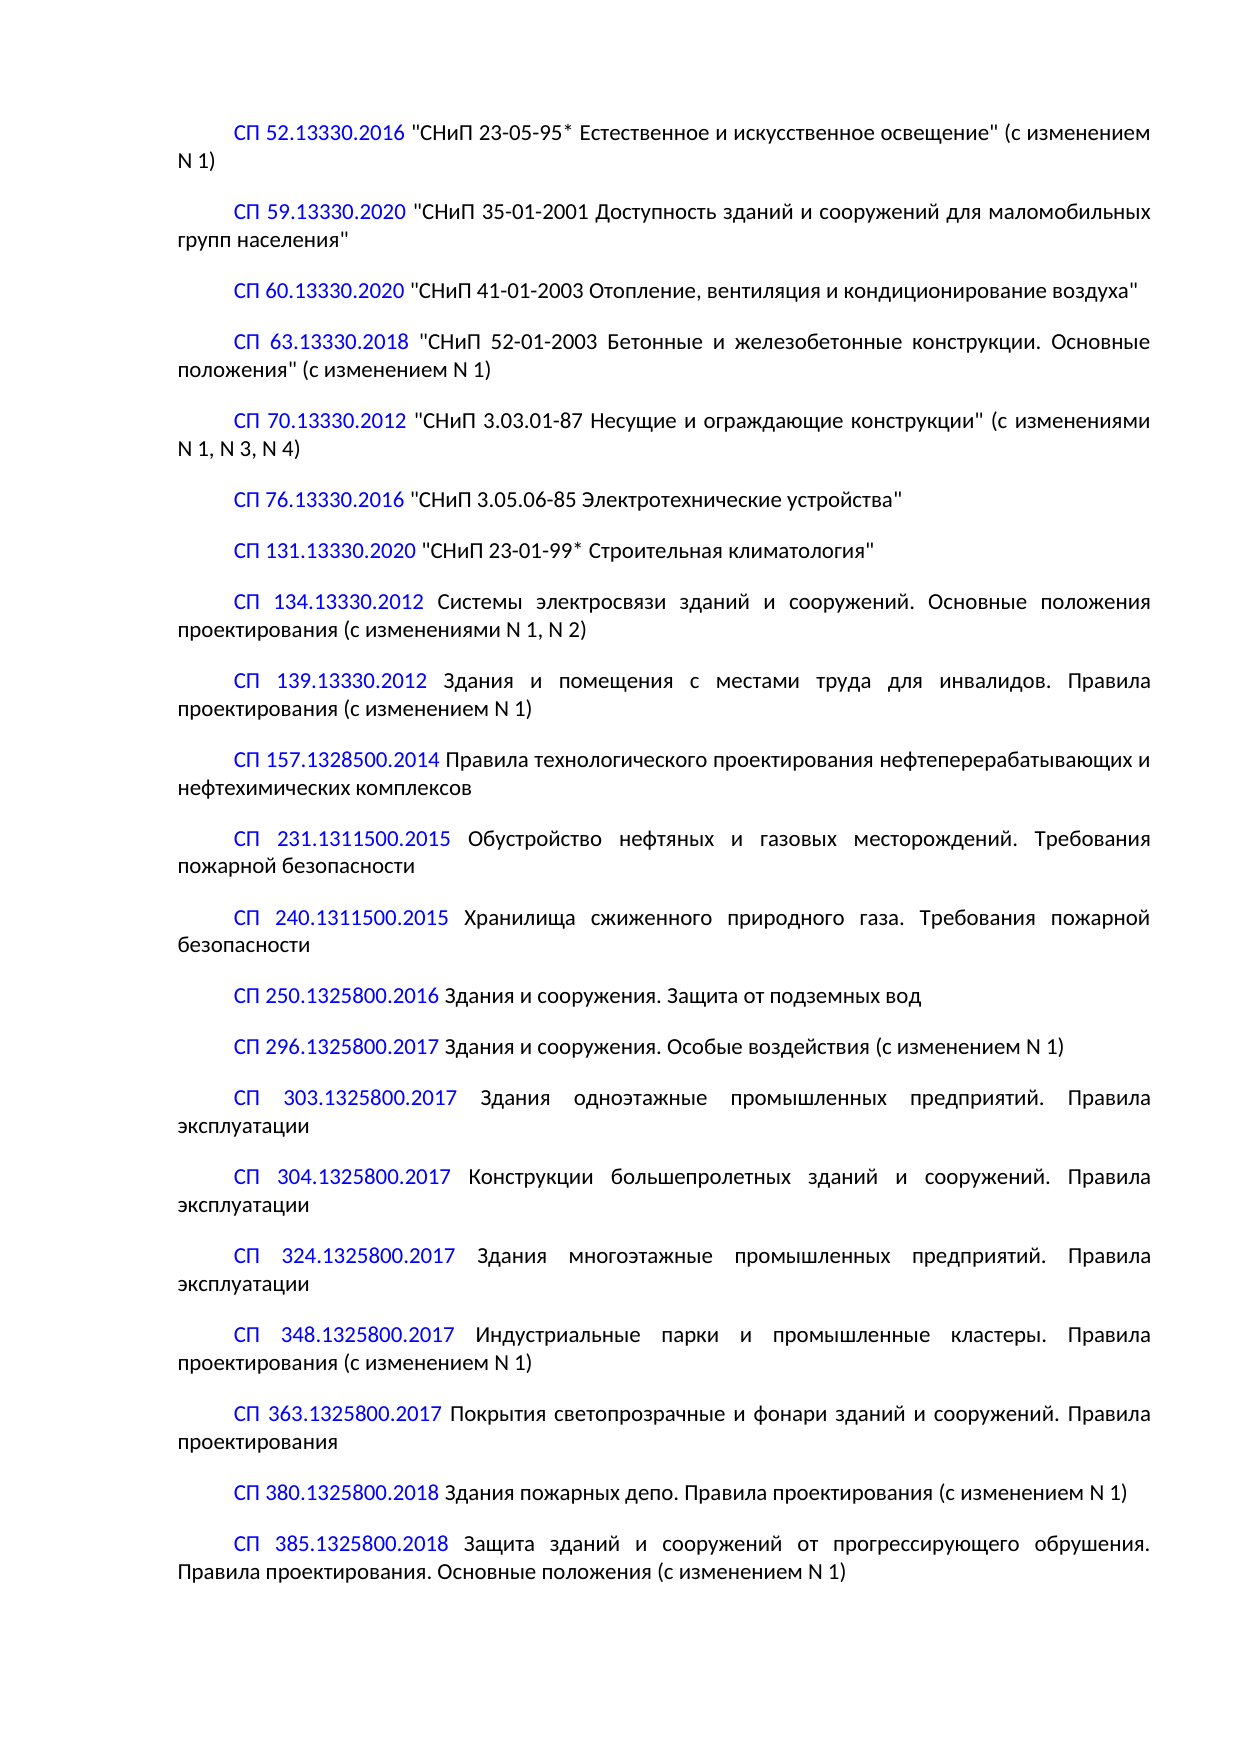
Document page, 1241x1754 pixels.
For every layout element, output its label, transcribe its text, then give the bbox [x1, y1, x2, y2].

text СП 63.13330.2018 "СНиП 52-01-2003 Бетонные и железобетонные конструкции. Основные положения" (с изменением N 1) [177, 327, 1152, 383]
text СП 385.1325800.2018 Защита зданий и сооружений от прогрессирующего обрушения. Правила проектирования. Основные положения (с изменением N 1) [177, 1529, 1152, 1585]
text СП 240.1311500.2015 Хранилища сжиженного природного газа. Требования пожарной безопасности [177, 903, 1152, 959]
text СП 380.1325800.2018 Здания пожарных депо. Правила проектирования (с изменением N 1) [177, 1478, 1152, 1506]
text СП 303.1325800.2017 Здания одноэтажные промышленных предприятий. Правила эксплуатации [177, 1083, 1152, 1139]
text СП 348.1325800.2017 Индустриальные парки и промышленные кластеры. Правила проектирования (с изменением N 1) [177, 1320, 1152, 1376]
text СП 304.1325800.2017 Конструкции большепролетных зданий и сооружений. Правила эксплуатации [177, 1162, 1152, 1218]
text СП 231.1311500.2015 Обустройство нефтяных и газовых месторождений. Требования пожарной безопасности [177, 824, 1152, 880]
text СП 131.13330.2020 "СНиП 23-01-99* Строительная климатология" [177, 536, 1152, 564]
text СП 59.13330.2020 "СНиП 35-01-2001 Доступность зданий и сооружений для маломобильных групп населения" [177, 197, 1152, 253]
text СП 324.1325800.2017 Здания многоэтажные промышленных предприятий. Правила эксплуатации [177, 1241, 1152, 1297]
text СП 139.13330.2012 Здания и помещения с местами труда для инвалидов. Правила проектирования (с изменением N 1) [177, 666, 1152, 722]
text СП 60.13330.2020 "СНиП 41-01-2003 Отопление, вентиляция и кондиционирование воздуха" [177, 276, 1152, 304]
text СП 70.13330.2012 "СНиП 3.03.01-87 Несущие и ограждающие конструкции" (с изменениями N 1, N 3, N 4) [177, 406, 1152, 462]
text СП 76.13330.2016 "СНиП 3.05.06-85 Электротехнические устройства" [177, 485, 1152, 513]
text СП 296.1325800.2017 Здания и сооружения. Особые воздействия (с изменением N 1) [177, 1032, 1152, 1061]
text СП 250.1325800.2016 Здания и сооружения. Защита от подземных вод [177, 982, 1152, 1009]
text СП 52.13330.2016 "СНиП 23-05-95* Естественное и искусственное освещение" (с изменением N 1) [177, 118, 1152, 174]
text СП 363.1325800.2017 Покрытия светопрозрачные и фонари зданий и сооружений. Правила проектирования [177, 1399, 1152, 1455]
text СП 157.1328500.2014 Правила технологического проектирования нефтеперерабатывающих и нефтехимических комплексов [177, 745, 1152, 801]
text СП 134.13330.2012 Системы электросвязи зданий и сооружений. Основные положения проектирования (с изменениями N 1, N 2) [177, 587, 1152, 643]
